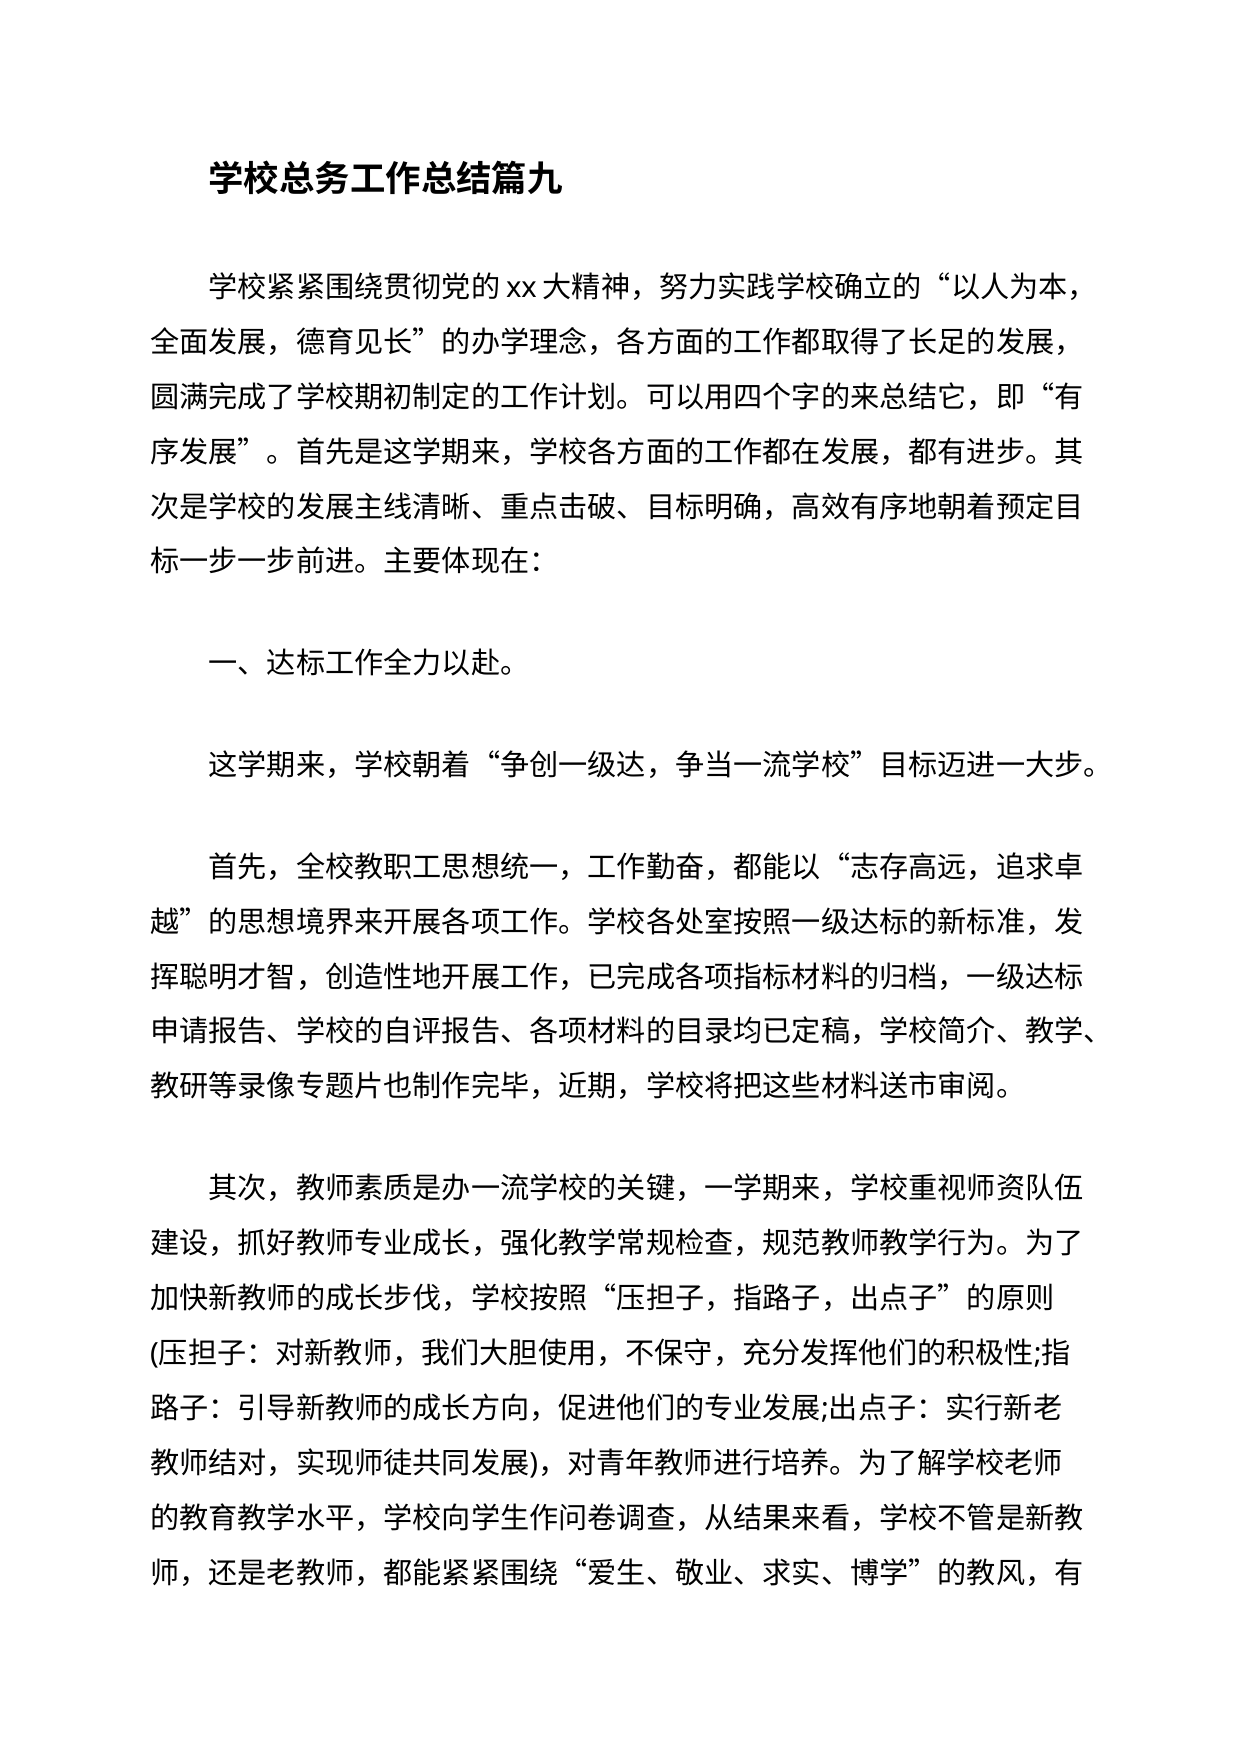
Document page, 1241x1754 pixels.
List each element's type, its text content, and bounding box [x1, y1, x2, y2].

text 首先，全校教职工思想统一，工作勤奋，都能以“志存高远，追求卓越”的思想境界来开展各项工作。学校各处室按照一级达标的新标准，发挥聪明才智，创造性地开展工作，已完成各项指标材料的归档，一级达标申请报告、学校的自评报告、各项材料的目录均已定稿，学校简介、教学、教研等录像专题片也制作完毕，近期，学校将把这些材料送市审阅。 [150, 843, 1090, 1105]
text 学校总务工作总结篇九 [150, 150, 1090, 201]
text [150, 1165, 1090, 1592]
text 这学期来，学校朝着“争创一级达，争当一流学校”目标迈进一大步。 [150, 742, 1090, 784]
text 一、达标工作全力以赴。 [150, 640, 1090, 682]
text 学校紧紧围绕贯彻党的xx大精神，努力实践学校确立的“以人为本，全面发展，德育见长”的办学理念，各方面的工作都取得了长足的发展，圆满完成了学校期初制定的工作计划。可以用四个字的来总结它，即“有序发展”。首先是这学期来，学校各方面的工作都在发展，都有进步。其次是学校的发展主线清晰、重点击破、目标明确，高效有序地朝着预定目标一步一步前进。主要体现在： [150, 263, 1090, 580]
